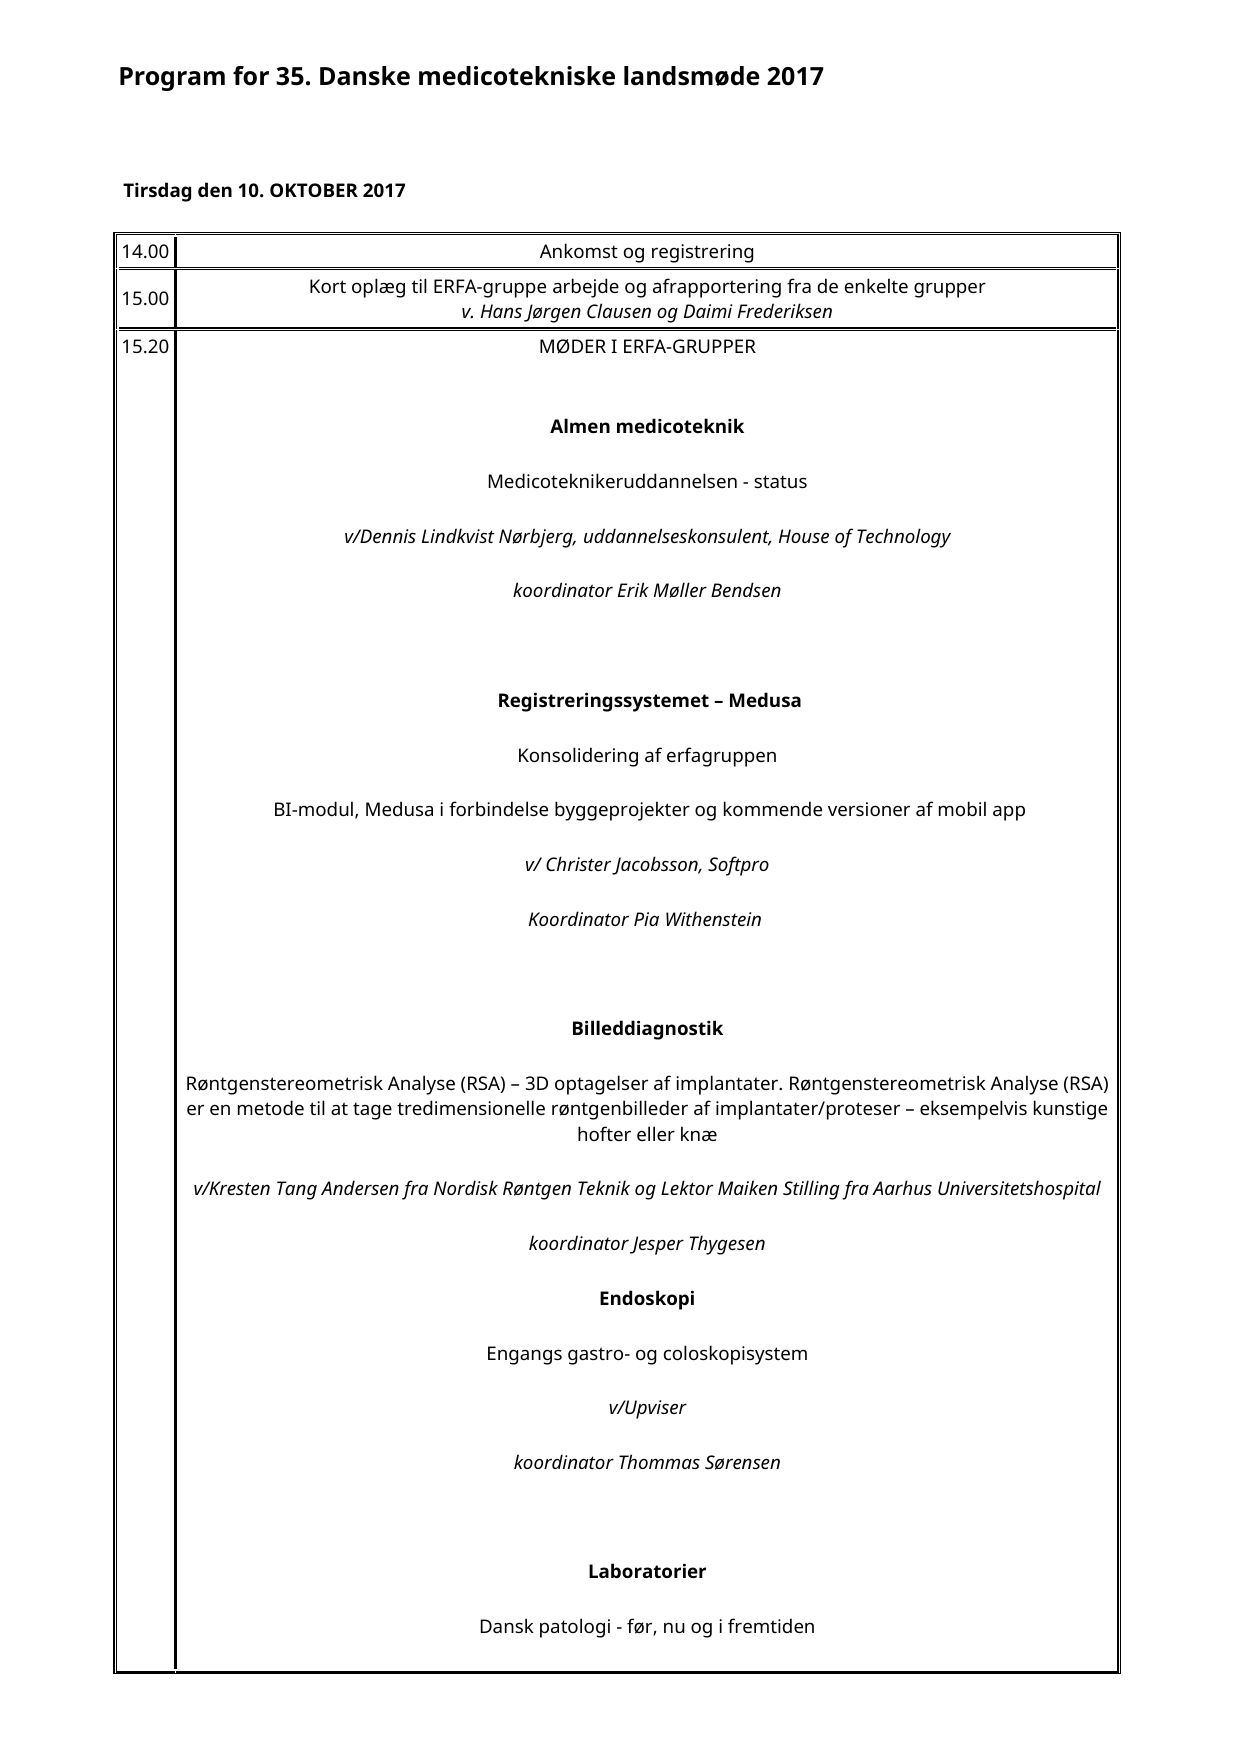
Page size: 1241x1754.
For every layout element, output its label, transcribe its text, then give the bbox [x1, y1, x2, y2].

text Program for 35. Danske medicotekniske landsmøde 2017 [118, 59, 1122, 93]
table_cell 15.00 [115, 267, 175, 327]
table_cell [175, 327, 1118, 1671]
text Tirsdag den 10. OKTOBER 2017 [118, 177, 1122, 202]
table_header Ankomst og registrering [175, 235, 1117, 267]
table_cell Kort oplæg til ERFA-gruppe arbejde og afrapportering fra de enkelte grupper v. Hans Jørgen Clausen og Daimi Frederiksen [175, 267, 1119, 327]
table_header 14.00 [117, 235, 175, 267]
table_cell 15.20 [117, 327, 175, 1671]
